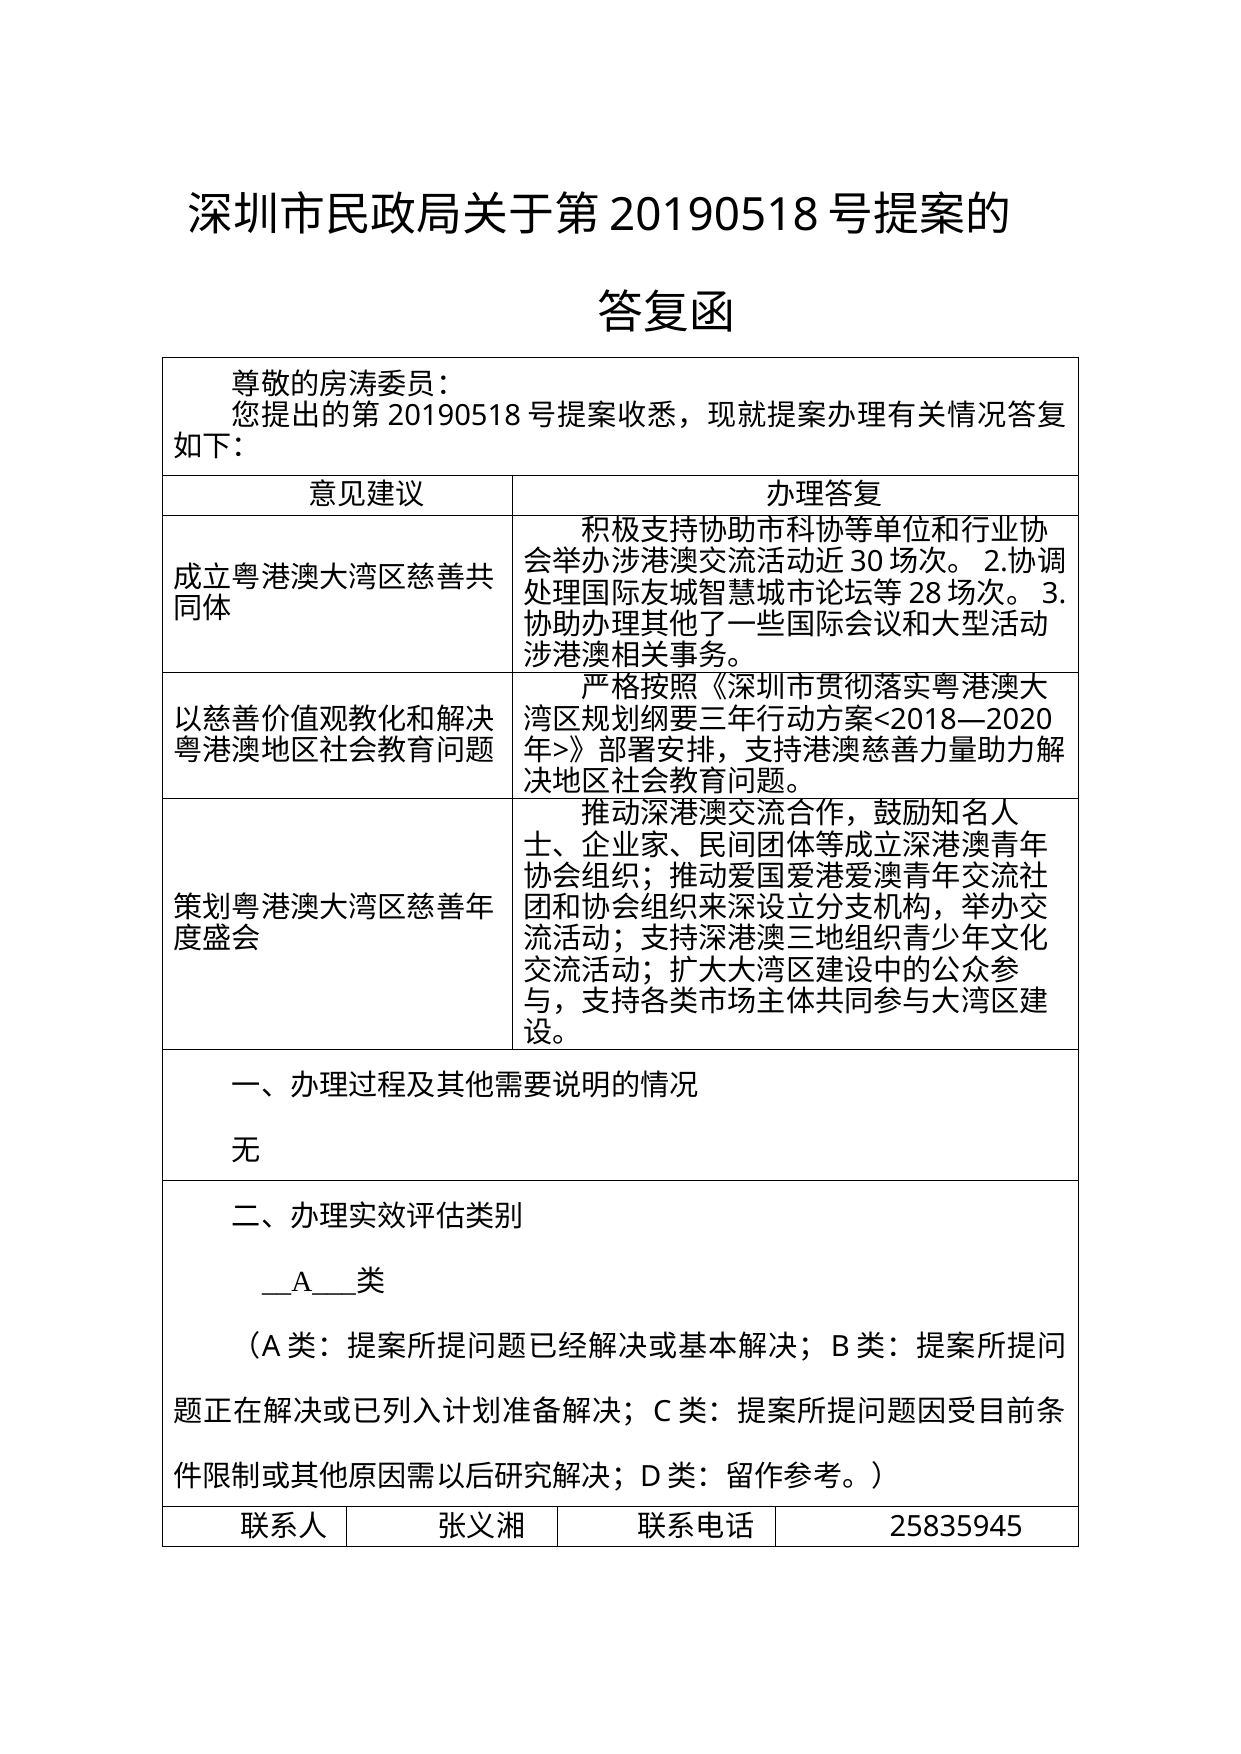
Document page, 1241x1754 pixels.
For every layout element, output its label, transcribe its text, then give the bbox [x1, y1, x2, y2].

table_cell 办理答复 [513, 476, 1078, 514]
text 深圳市民政局关于第20190518号提案的 [187, 162, 1053, 259]
table_cell 积极支持协助市科协等单位和行业协会举办涉港澳交流活动近30场次。 2.协调处理国际友城智慧城市论坛等28场次。 3.协助办理其他了一些国际会议和大型活动涉港澳相关事务。 [513, 516, 1078, 672]
table_cell 一、办理过程及其他需要说明的情况 无 [163, 1050, 1078, 1180]
table_cell 严格按照《深圳市贯彻落实粤港澳大湾区规划纲要三年行动方案<2018—2020年>》部署安排，支持港澳慈善力量助力解决地区社会教育问题。 [513, 673, 1078, 798]
table_header 尊敬的房涛委员： 您提出的第20190518号提案收悉，现就提案办理有关情况答复如下： [163, 358, 1078, 474]
table_cell 以慈善价值观教化和解决粤港澳地区社会教育问题 [163, 673, 512, 798]
table_cell 25835945 [776, 1507, 1078, 1546]
table_cell 策划粤港澳大湾区慈善年度盛会 [163, 799, 512, 1049]
table_cell 联系电话 [558, 1507, 775, 1546]
text 答复函 [187, 259, 1053, 357]
table_cell 联系人 [163, 1507, 346, 1546]
table_cell 意见建议 [163, 476, 512, 514]
table_cell 推动深港澳交流合作，鼓励知名人士、企业家、民间团体等成立深港澳青年协会组织；推动爱国爱港爱澳青年交流社团和协会组织来深设立分支机构，举办交流活动；支持深港澳三地组织青少年文化交流活动；扩大大湾区建设中的公众参与，支持各类市场主体共同参与大湾区建设。 [513, 799, 1078, 1049]
table_cell 成立粤港澳大湾区慈善共同体 [163, 516, 512, 672]
table_cell 二、办理实效评估类别 __A___类 （A类：提案所提问题已经解决或基本解决；B类：提案所提问题正在解决或已列入计划准备解决；C类：提案所提问题因受目前条件限制或其他原因需以后研究解决；D类：留作参考。） [163, 1181, 1078, 1506]
table_cell 张义湘 [347, 1507, 557, 1546]
